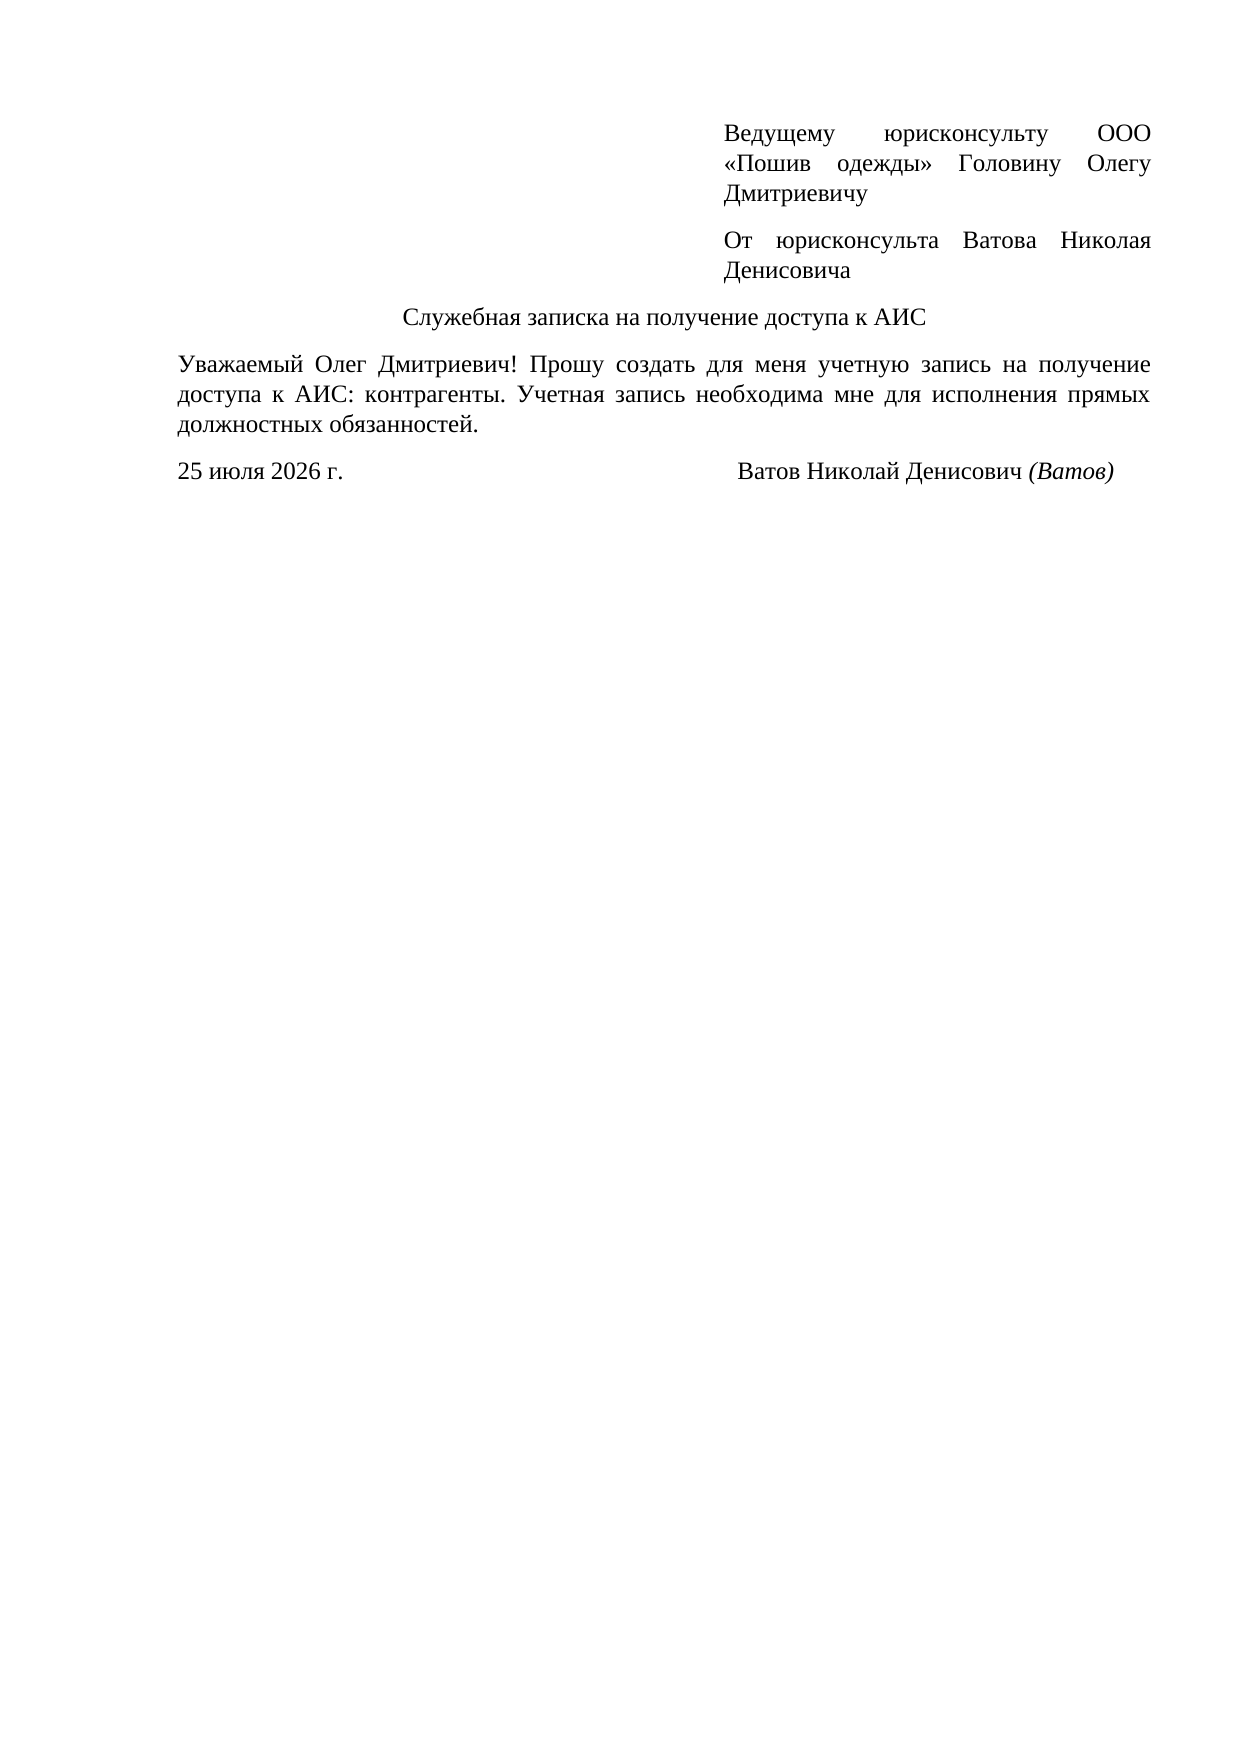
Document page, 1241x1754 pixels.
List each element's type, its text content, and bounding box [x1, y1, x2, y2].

text 25 июля 2026 г. Ватов Николай Денисович (Ватов) [177, 456, 1152, 484]
text От юрисконсульта Ватова Николая Денисовича [723, 225, 1152, 284]
text Уважаемый Олег Дмитриевич! Прошу создать для меня учетную запись на получение доступа к АИС: контрагенты. Учетная запись необходима мне для исполнения прямых должностных обязанностей. [177, 349, 1152, 438]
text Служебная записка на получение доступа к АИС [177, 302, 1152, 331]
text Ведущему юрисконсульту ООО «Пошив одежды» Головину Олегу Дмитриевичу [723, 118, 1152, 207]
